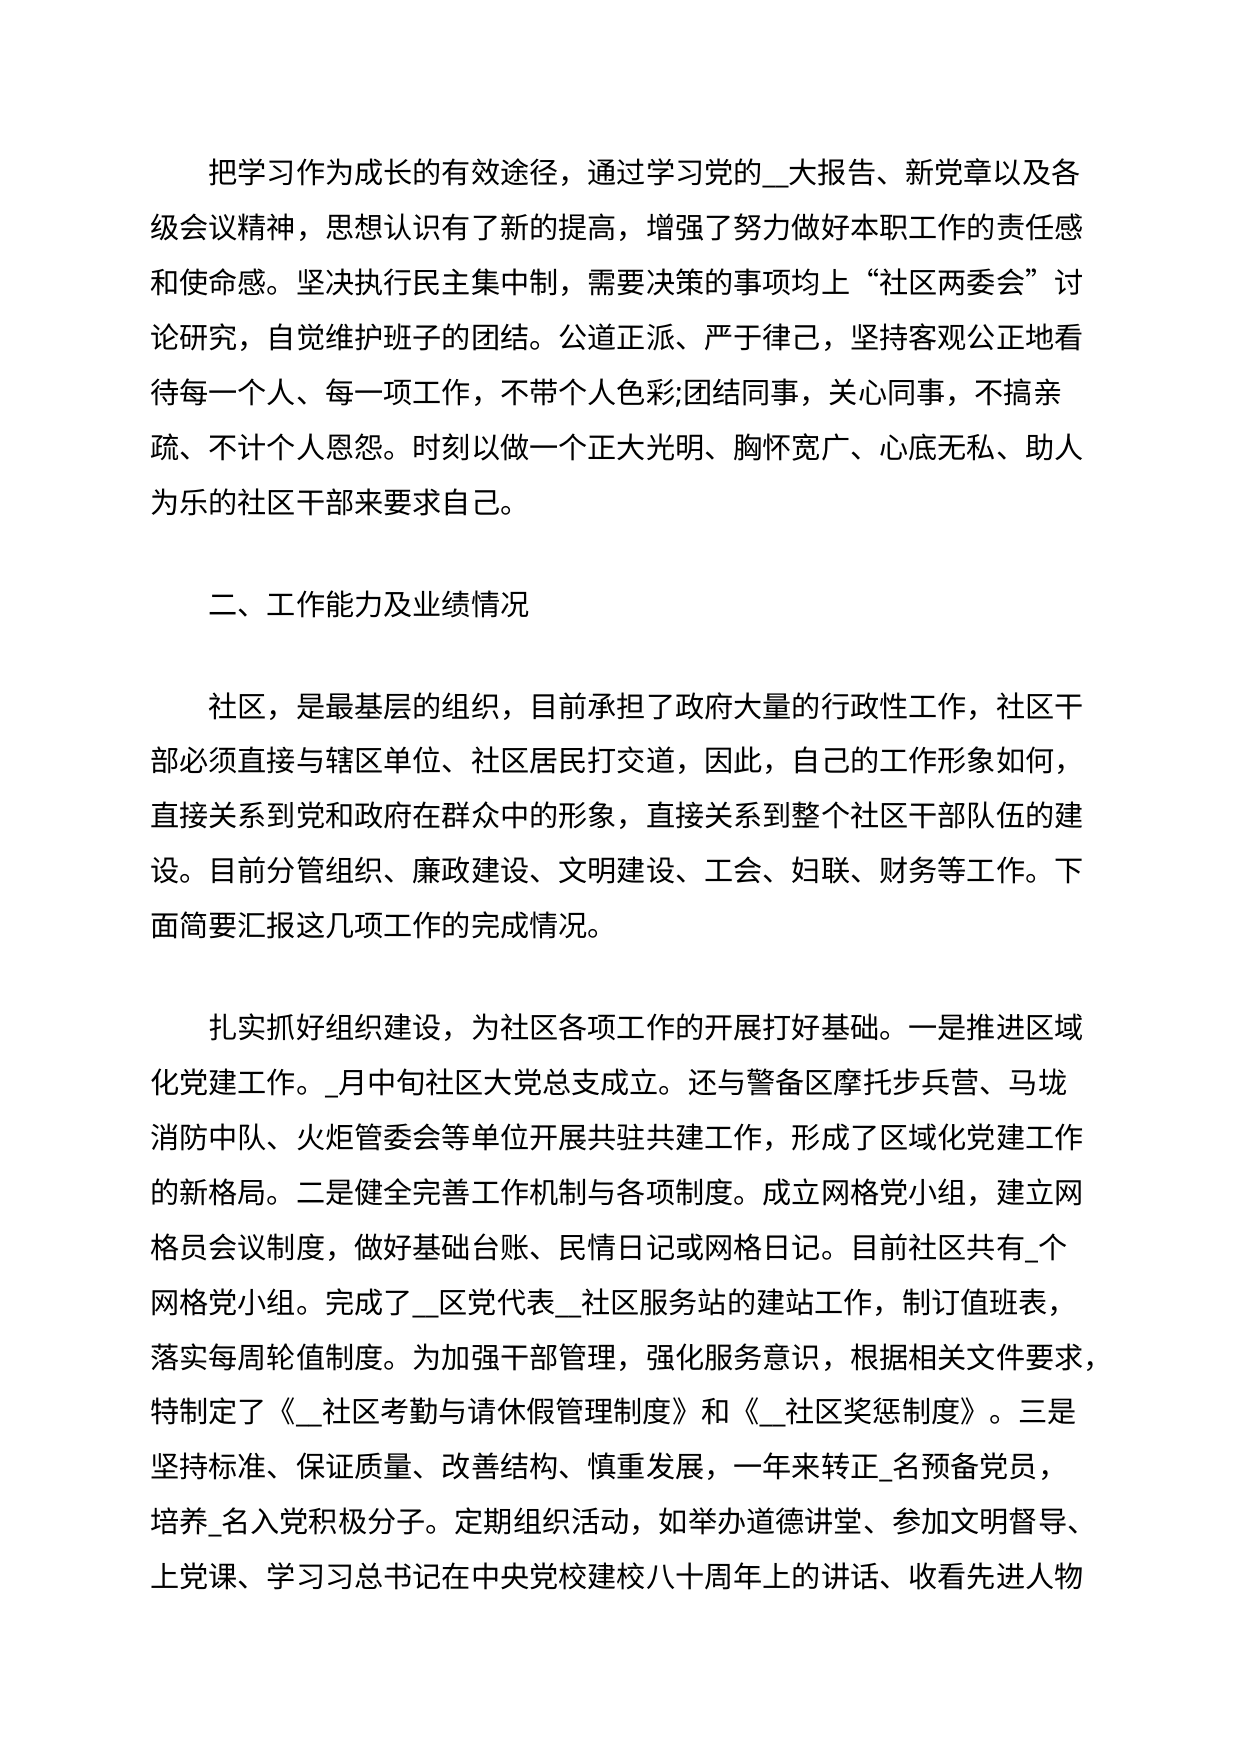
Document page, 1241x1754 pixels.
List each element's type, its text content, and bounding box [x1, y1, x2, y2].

text 把学习作为成长的有效途径，通过学习党的__大报告、新党章以及各级会议精神，思想认识有了新的提高，增强了努力做好本职工作的责任感和使命感。坚决执行民主集中制，需要决策的事项均上“社区两委会”讨论研究，自觉维护班子的团结。公道正派、严于律己，坚持客观公正地看待每一个人、每一项工作，不带个人色彩;团结同事，关心同事，不搞亲疏、不计个人恩怨。时刻以做一个正大光明、胸怀宽广、心底无私、助人为乐的社区干部来要求自己。 [150, 150, 1090, 522]
text 社区，是最基层的组织，目前承担了政府大量的行政性工作，社区干部必须直接与辖区单位、社区居民打交道，因此，自己的工作形象如何，直接关系到党和政府在群众中的形象，直接关系到整个社区干部队伍的建设。目前分管组织、廉政建设、文明建设、工会、妇联、财务等工作。下面简要汇报这几项工作的完成情况。 [150, 683, 1090, 945]
text 二、工作能力及业绩情况 [150, 581, 1090, 624]
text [150, 1004, 1090, 1596]
